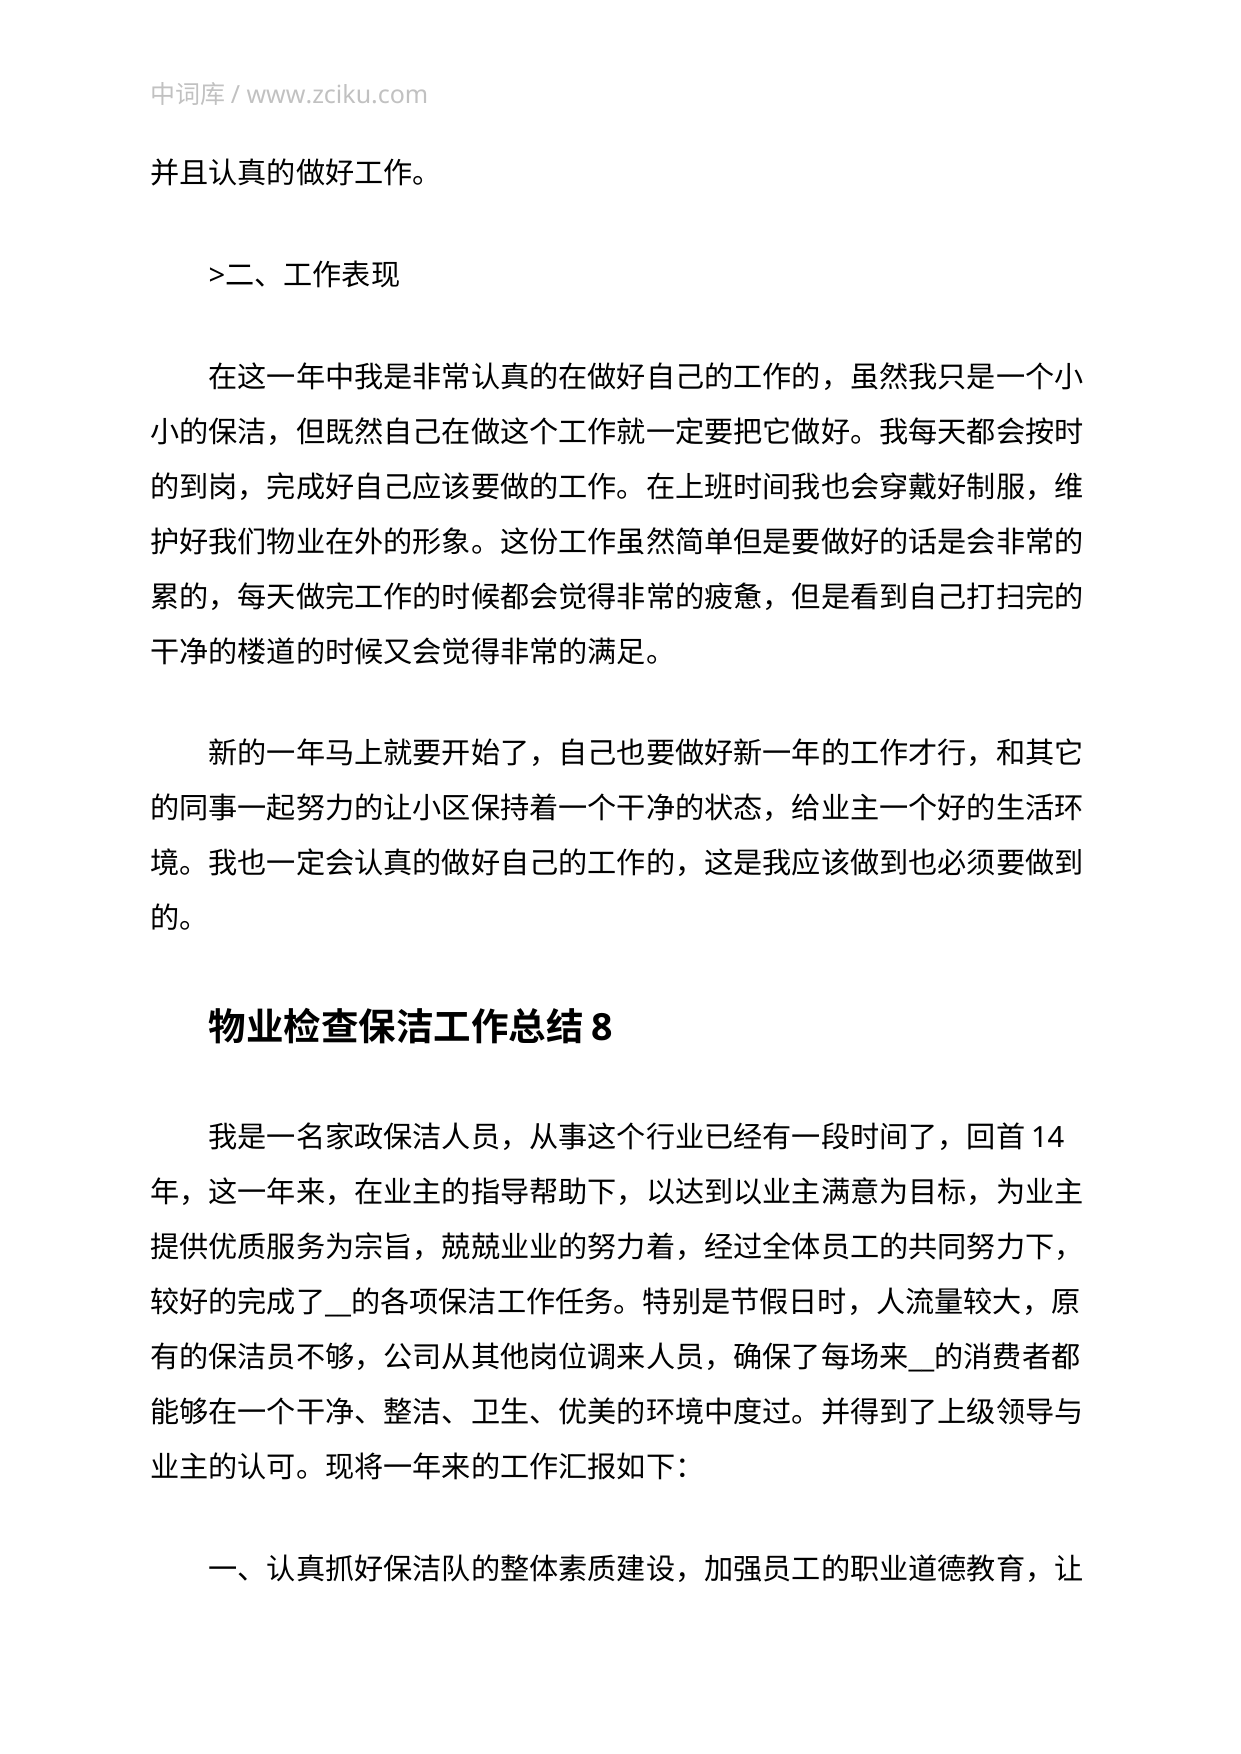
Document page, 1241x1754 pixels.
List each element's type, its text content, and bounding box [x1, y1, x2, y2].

text 物业检查保洁工作总结8 [150, 996, 1090, 1051]
text 新的一年马上就要开始了，自己也要做好新一年的工作才行，和其它的同事一起努力的让小区保持着一个干净的状态，给业主一个好的生活环境。我也一定会认真的做好自己的工作的，这是我应该做到也必须要做到的。 [150, 730, 1090, 937]
text 我是一名家政保洁人员，从事这个行业已经有一段时间了，回首14年，这一年来，在业主的指导帮助下，以达到以业主满意为目标，为业主提供优质服务为宗旨，兢兢业业的努力着，经过全体员工的共同努力下，较好的完成了__的各项保洁工作任务。特别是节假日时，人流量较大，原有的保洁员不够，公司从其他岗位调来人员，确保了每场来__的消费者都能够在一个干净、整洁、卫生、优美的环境中度过。并得到了上级领导与业主的认可。现将一年来的工作汇报如下： [150, 1114, 1090, 1486]
text >二、工作表现 [150, 252, 1090, 294]
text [150, 1546, 1090, 1588]
text 在这一年中我是非常认真的在做好自己的工作的，虽然我只是一个小小的保洁，但既然自己在做这个工作就一定要把它做好。我每天都会按时的到岗，完成好自己应该要做的工作。在上班时间我也会穿戴好制服，维护好我们物业在外的形象。这份工作虽然简单但是要做好的话是会非常的累的，每天做完工作的时候都会觉得非常的疲惫，但是看到自己打扫完的干净的楼道的时候又会觉得非常的满足。 [150, 354, 1090, 671]
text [150, 150, 1090, 192]
